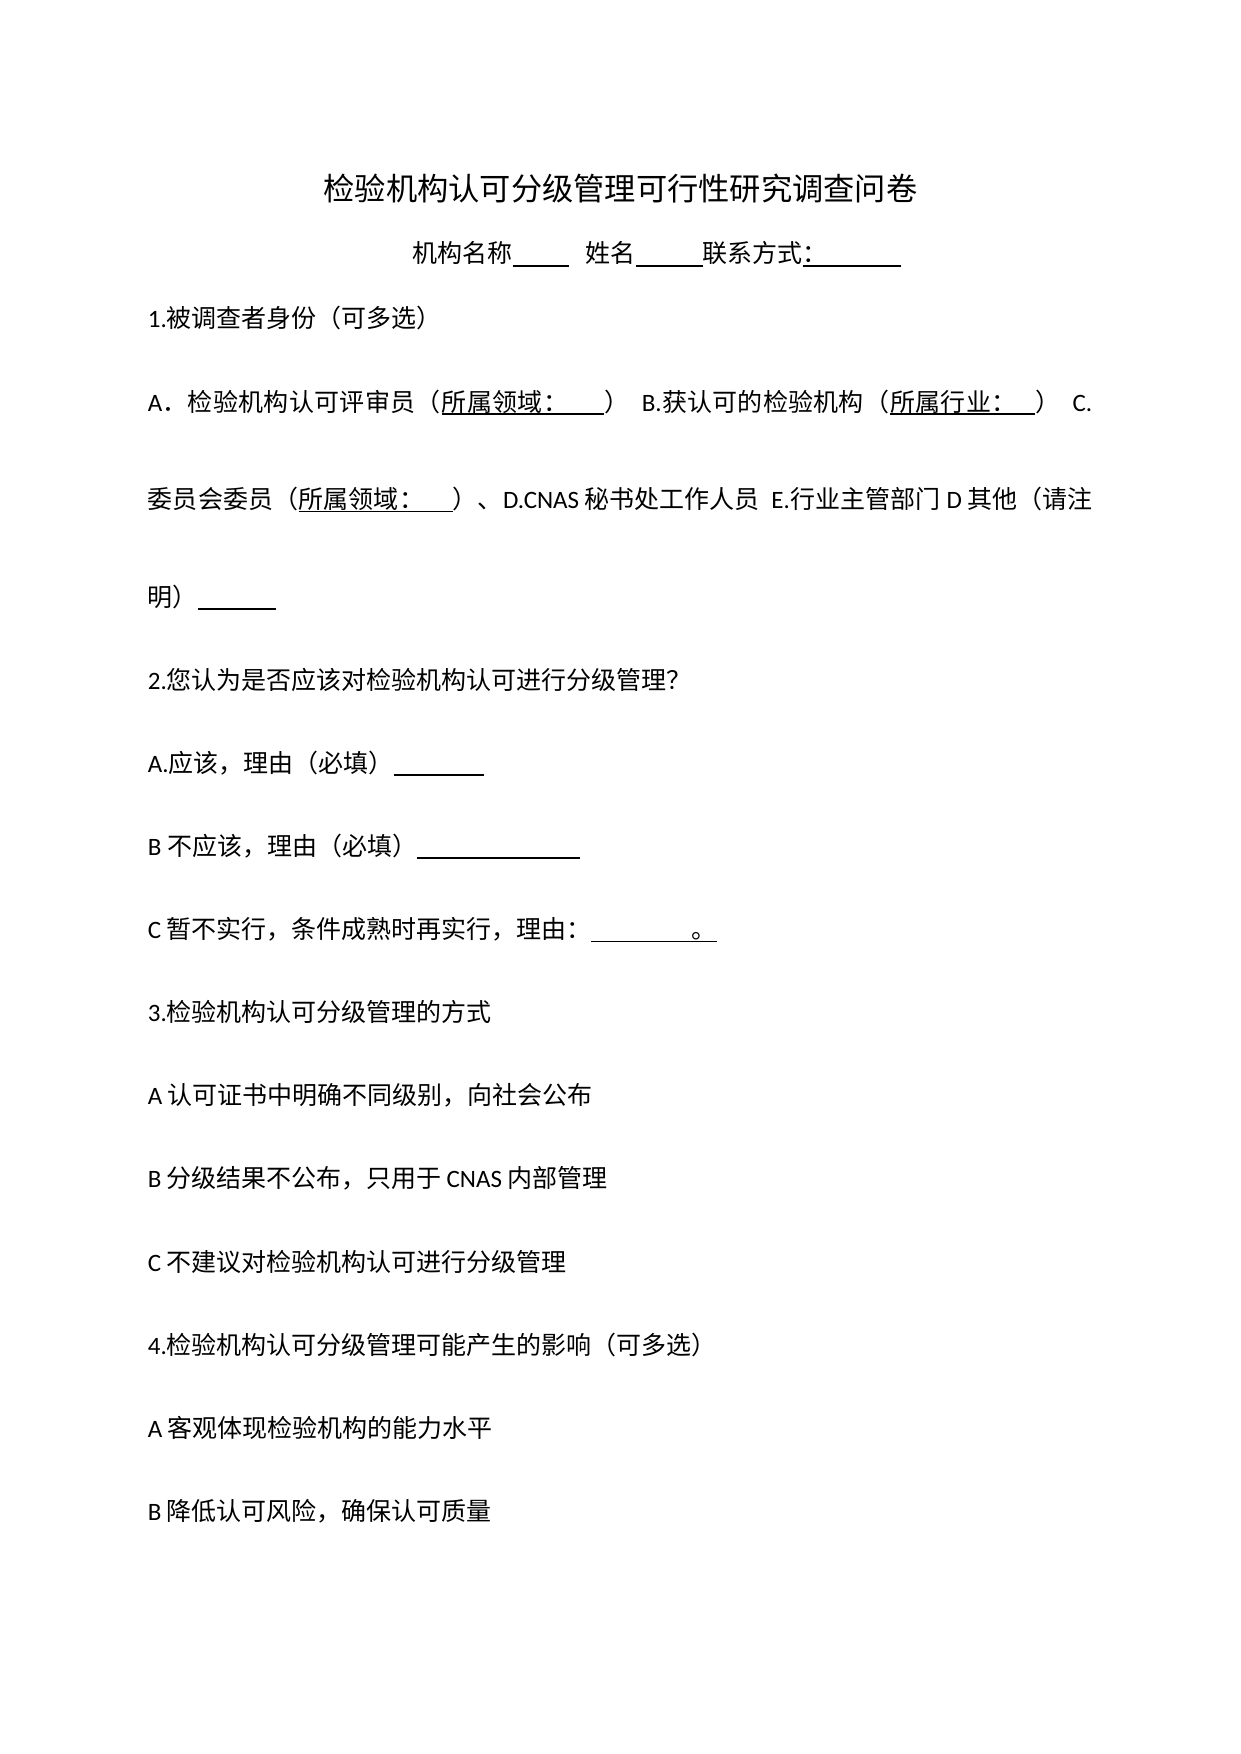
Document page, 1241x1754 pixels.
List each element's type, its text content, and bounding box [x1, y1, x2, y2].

text A．检验机构认可评审员（所属领域： ） B.获认可的检验机构（所属行业： ） C.委员会委员（所属领域： ）、D.CNAS秘书处工作人员 E.行业主管部门 D其他（请注明） [148, 368, 1092, 628]
text B分级结果不公布，只用于CNAS内部管理 [148, 1144, 1092, 1209]
text 1.被调查者身份（可多选） [148, 284, 1092, 349]
text B 不应该，理由（必填） [148, 812, 1092, 877]
text A客观体现检验机构的能力水平 [148, 1394, 1092, 1459]
text B降低认可风险，确保认可质量 [148, 1477, 1092, 1542]
text 4.检验机构认可分级管理可能产生的影响（可多选） [148, 1311, 1092, 1376]
text 3.检验机构认可分级管理的方式 [148, 978, 1092, 1043]
text 检验机构认可分级管理可行性研究调查问卷 [148, 154, 1092, 219]
text 机构名称 姓名 联系方式： [148, 219, 1092, 284]
text A认可证书中明确不同级别，向社会公布 [148, 1061, 1092, 1126]
text A.应该，理由（必填） [148, 729, 1092, 794]
text C不建议对检验机构认可进行分级管理 [148, 1228, 1092, 1293]
text C暂不实行，条件成熟时再实行，理由： 。 [148, 895, 1092, 960]
text 2.您认为是否应该对检验机构认可进行分级管理？ [148, 646, 1092, 711]
